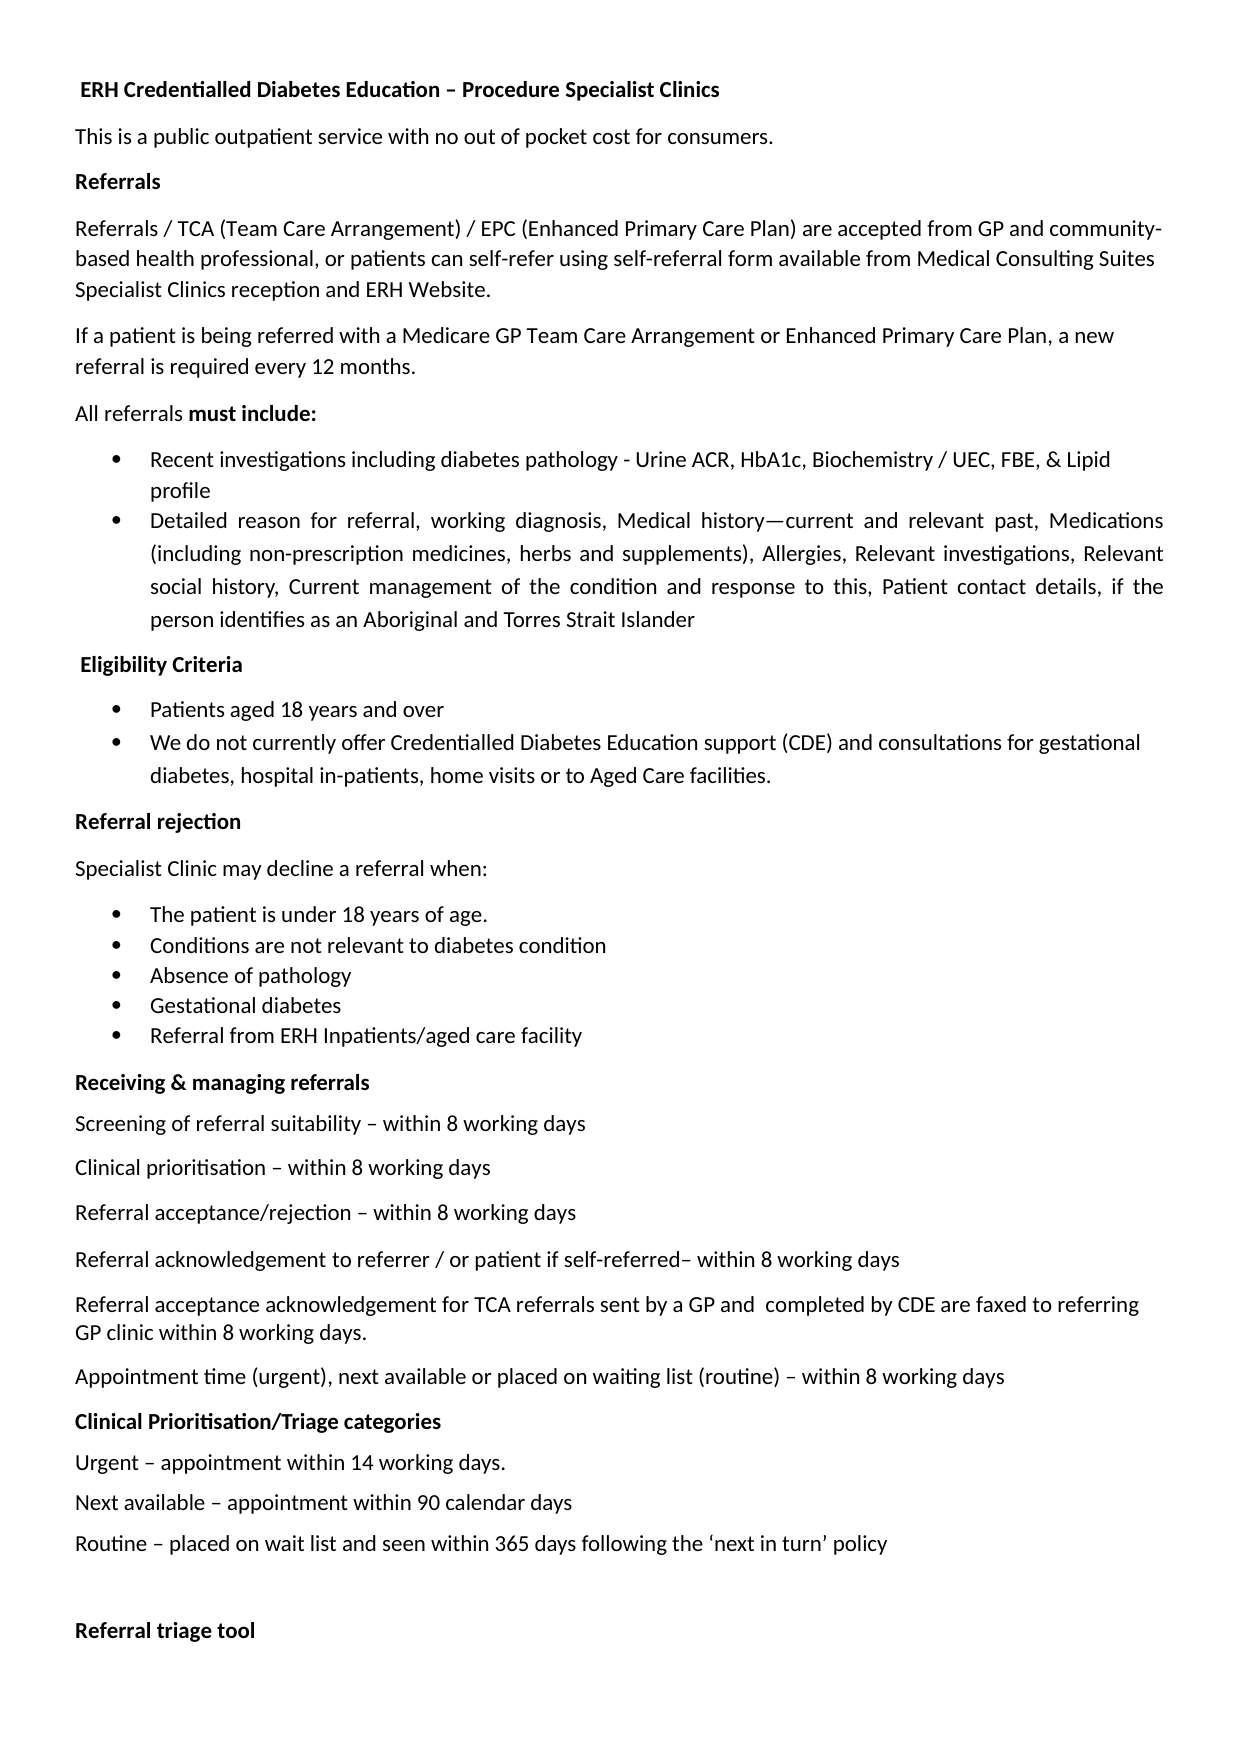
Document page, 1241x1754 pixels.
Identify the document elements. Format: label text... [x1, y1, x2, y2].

list Conditions are not relevant to diabetes condition [112, 931, 1165, 959]
text Routine – placed on wait list and seen within 365 days following the ‘next in turn’ policy [75, 1529, 1165, 1557]
text Next available – appointment within 90 calendar days [75, 1488, 1165, 1516]
text Appointment time (urgent), next available or placed on waiting list (routine) – within 8 working days [75, 1362, 1165, 1390]
list Referral from ERH Inpatients/aged care facility [112, 1021, 1165, 1049]
list Detailed reason for referral, working diagnosis, Medical history—current and relevant past, Medications (including non-prescription medicines, herbs and supplements), Allergies, Relevant investigations, Relevant social history, Current management of the condition and response to this, Patient contact details, if the person identifies as an Aboriginal and Torres Strait Islander [112, 506, 1165, 633]
text Referral acceptance/rejection – within 8 working days [75, 1198, 1165, 1226]
list We do not currently offer Credentialled Diabetes Education support (CDE) and consultations for gestational diabetes, hospital in-patients, home visits or to Aged Care facilities. [112, 728, 1165, 789]
list The patient is under 18 years of age. [112, 901, 1165, 928]
text Clinical Prioritisation/Triage categories [75, 1407, 1165, 1435]
text Clinical prioritisation – within 8 working days [75, 1153, 1165, 1181]
text Specialist Clinic may decline a referral when: [75, 854, 1165, 882]
text Receiving & managing referrals [75, 1068, 1165, 1096]
text ERH Credentialled Diabetes Education – Procedure Specialist Clinics [75, 75, 1165, 103]
text Referrals [75, 167, 1165, 195]
text All referrals must include: [75, 399, 1165, 427]
text If a patient is being referred with a Medicare GP Team Care Arrangement or Enhanced Primary Care Plan, a new referral is required every 12 months. [75, 322, 1165, 380]
text Urgent – appointment within 14 working days. [75, 1448, 1165, 1476]
list Gestational diabetes [112, 991, 1165, 1019]
text Referral rejection [75, 807, 1165, 835]
list Absence of pathology [112, 961, 1165, 989]
list Patients aged 18 years and over [112, 695, 1165, 723]
text Referral acceptance acknowledgement for TCA referrals sent by a GP and completed by CDE are faxed to referring GP clinic within 8 working days. [75, 1290, 1165, 1346]
text Referral acknowledgement to referrer / or patient if self-referred– within 8 working days [75, 1245, 1165, 1273]
text This is a public outpatient service with no out of pocket cost for consumers. [75, 122, 1165, 150]
text Eligibility Criteria [75, 651, 1165, 678]
text Referrals / TCA (Team Care Arrangement) / EPC (Enhanced Primary Care Plan) are accepted from GP and community-based health professional, or patients can self-refer using self-referral form available from Medical Consulting Suites Specialist Clinics reception and ERH Website. [75, 214, 1165, 303]
text Screening of referral suitability – within 8 working days [75, 1109, 1165, 1137]
text Referral triage tool [75, 1616, 1165, 1644]
list Recent investigations including diabetes pathology - Urine ACR, HbA1c, Biochemistry / UEC, FBE, & Lipid profile [112, 446, 1165, 504]
